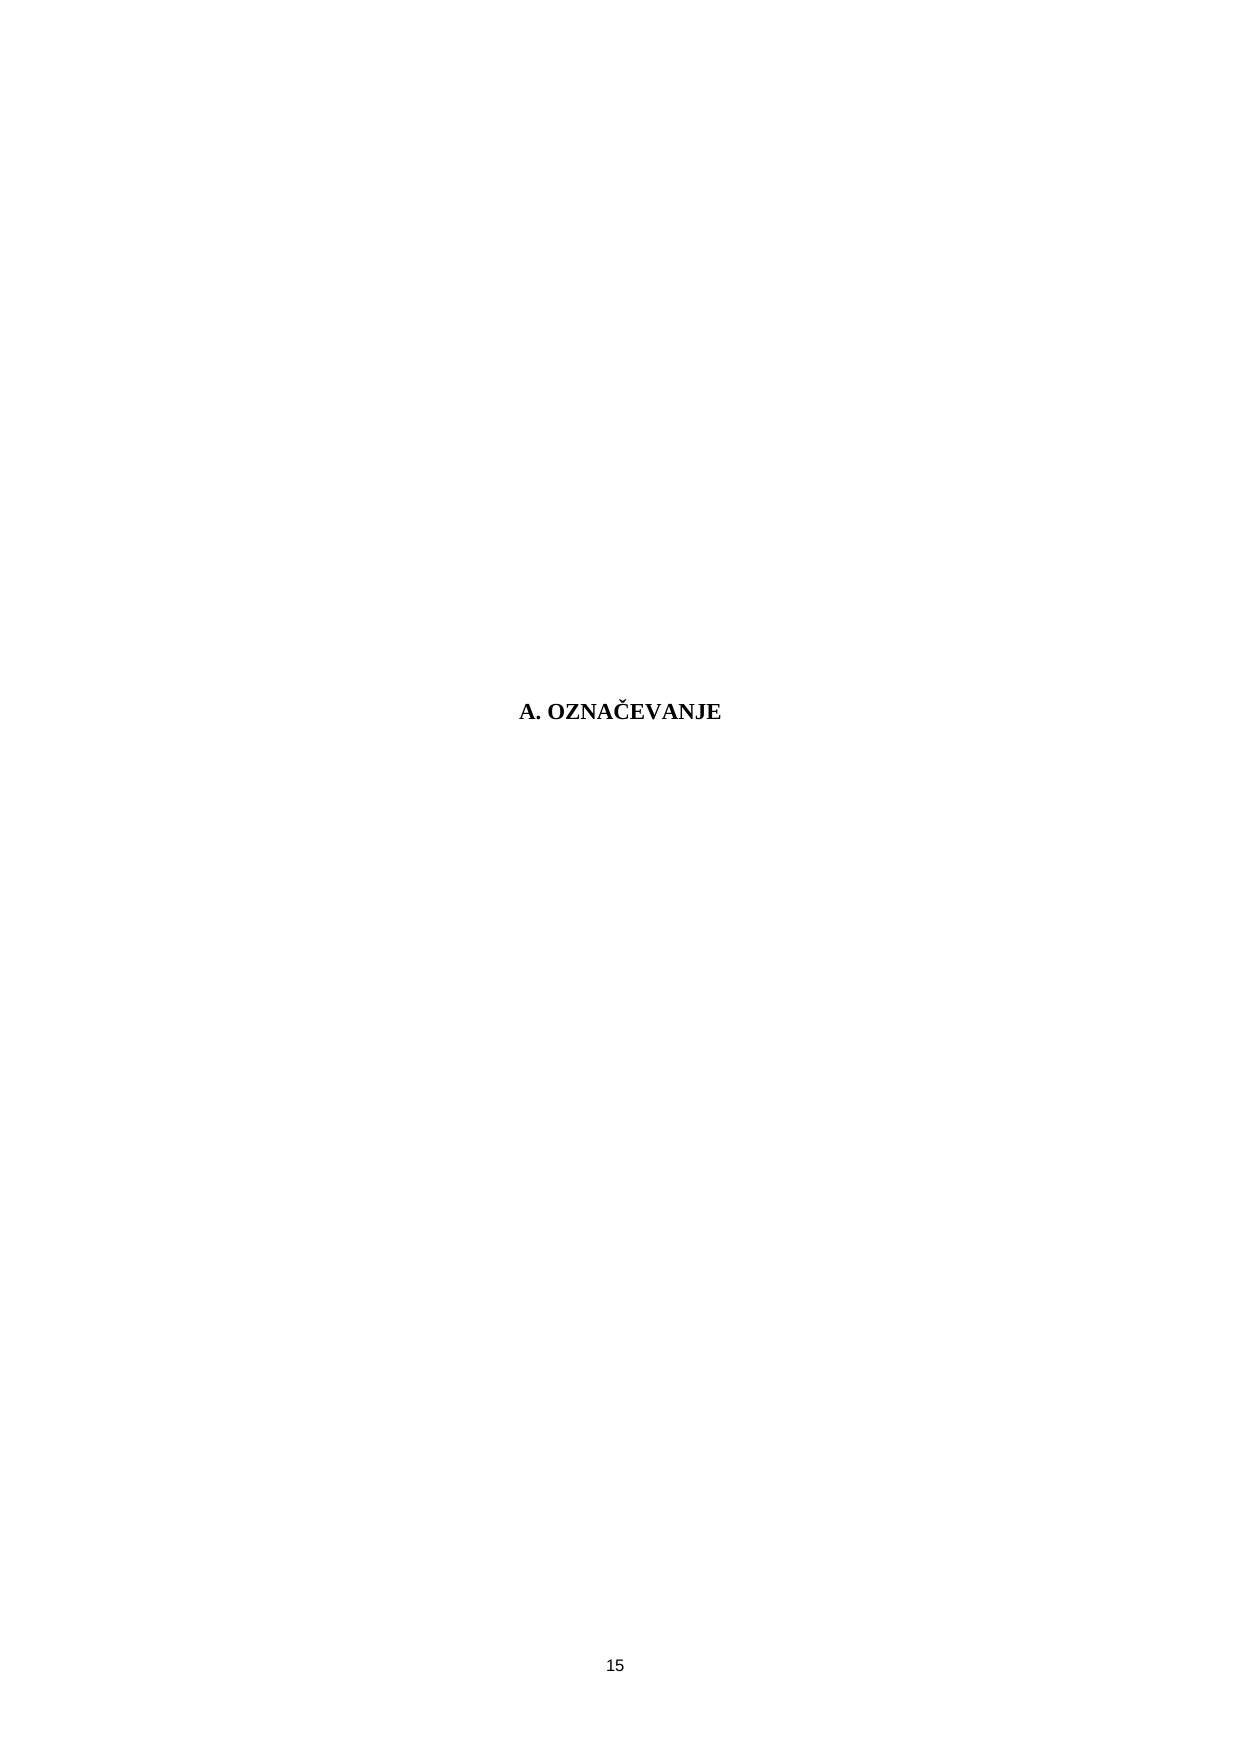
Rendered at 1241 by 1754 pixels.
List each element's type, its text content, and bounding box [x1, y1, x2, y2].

text A. OZNAČEVANJE [148, 698, 1092, 724]
